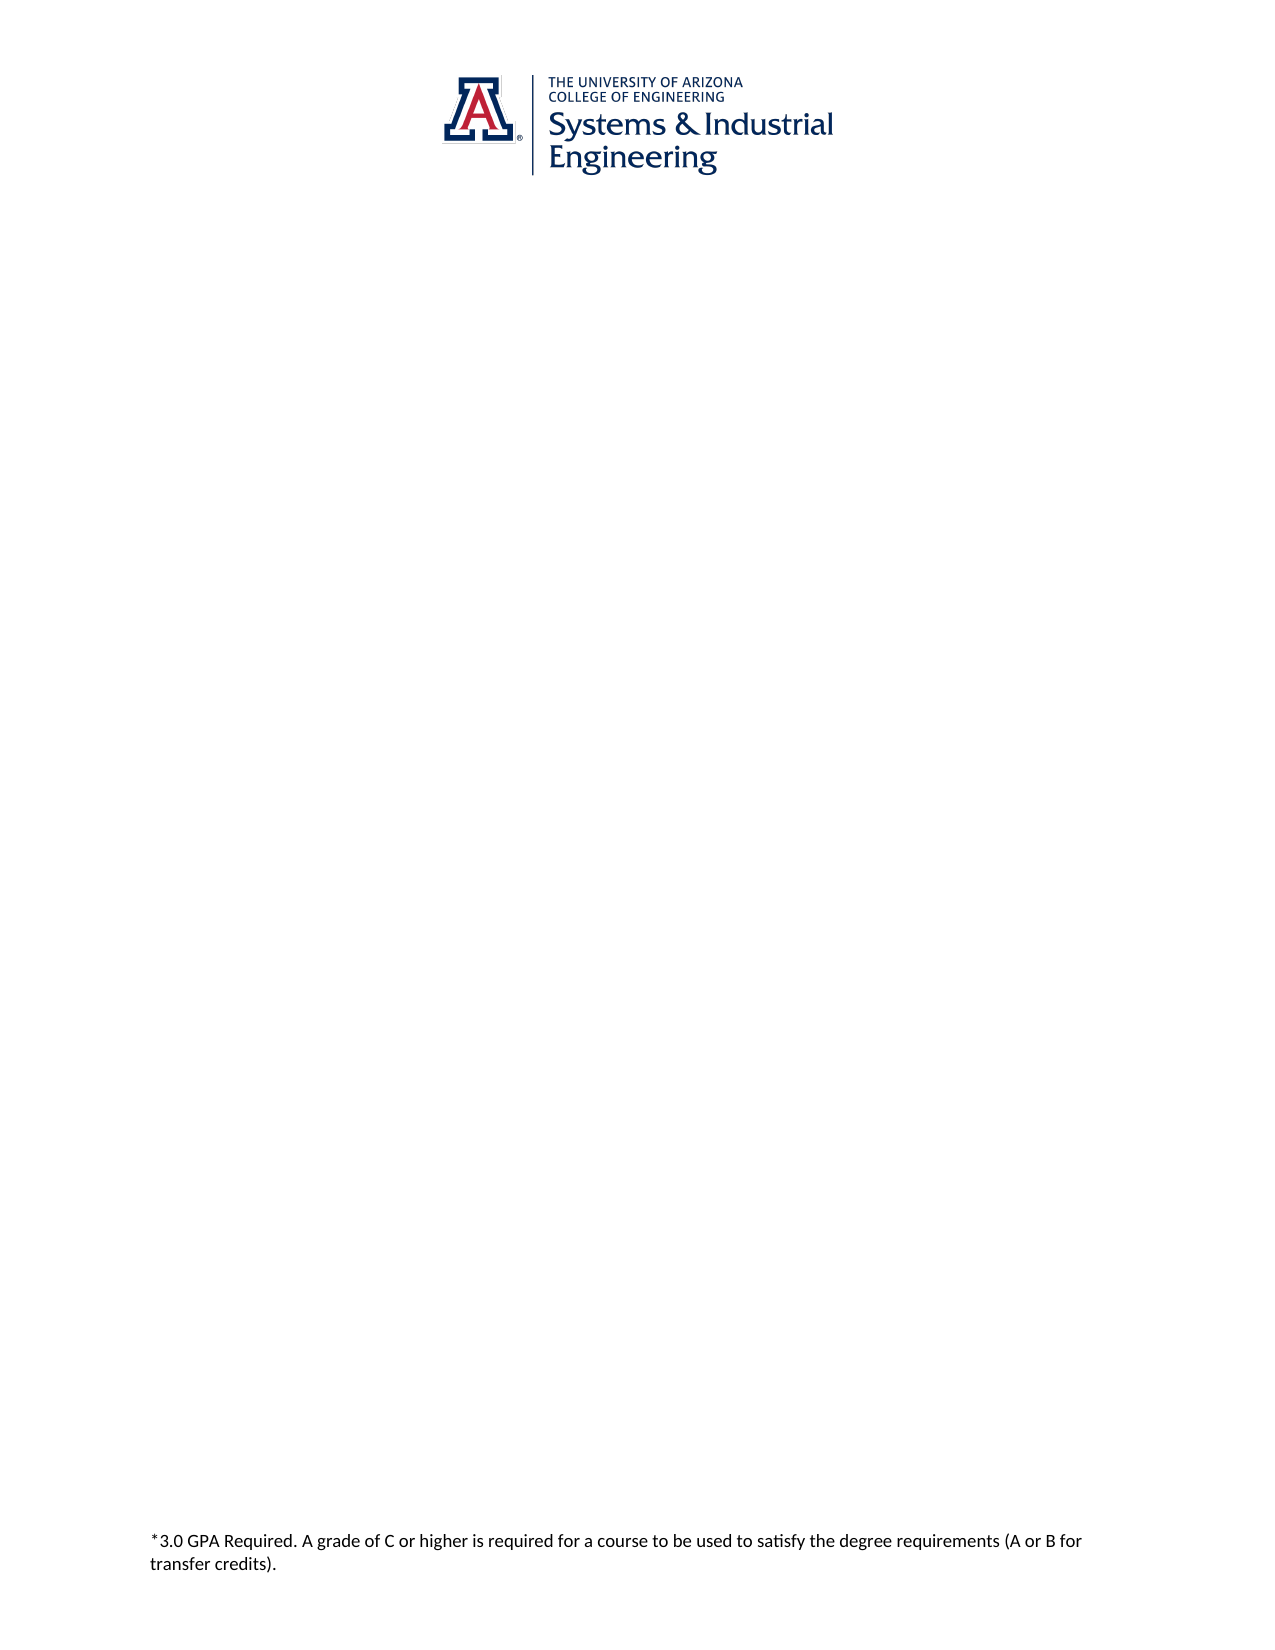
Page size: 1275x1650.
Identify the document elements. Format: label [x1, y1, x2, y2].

picture [442, 75, 834, 176]
